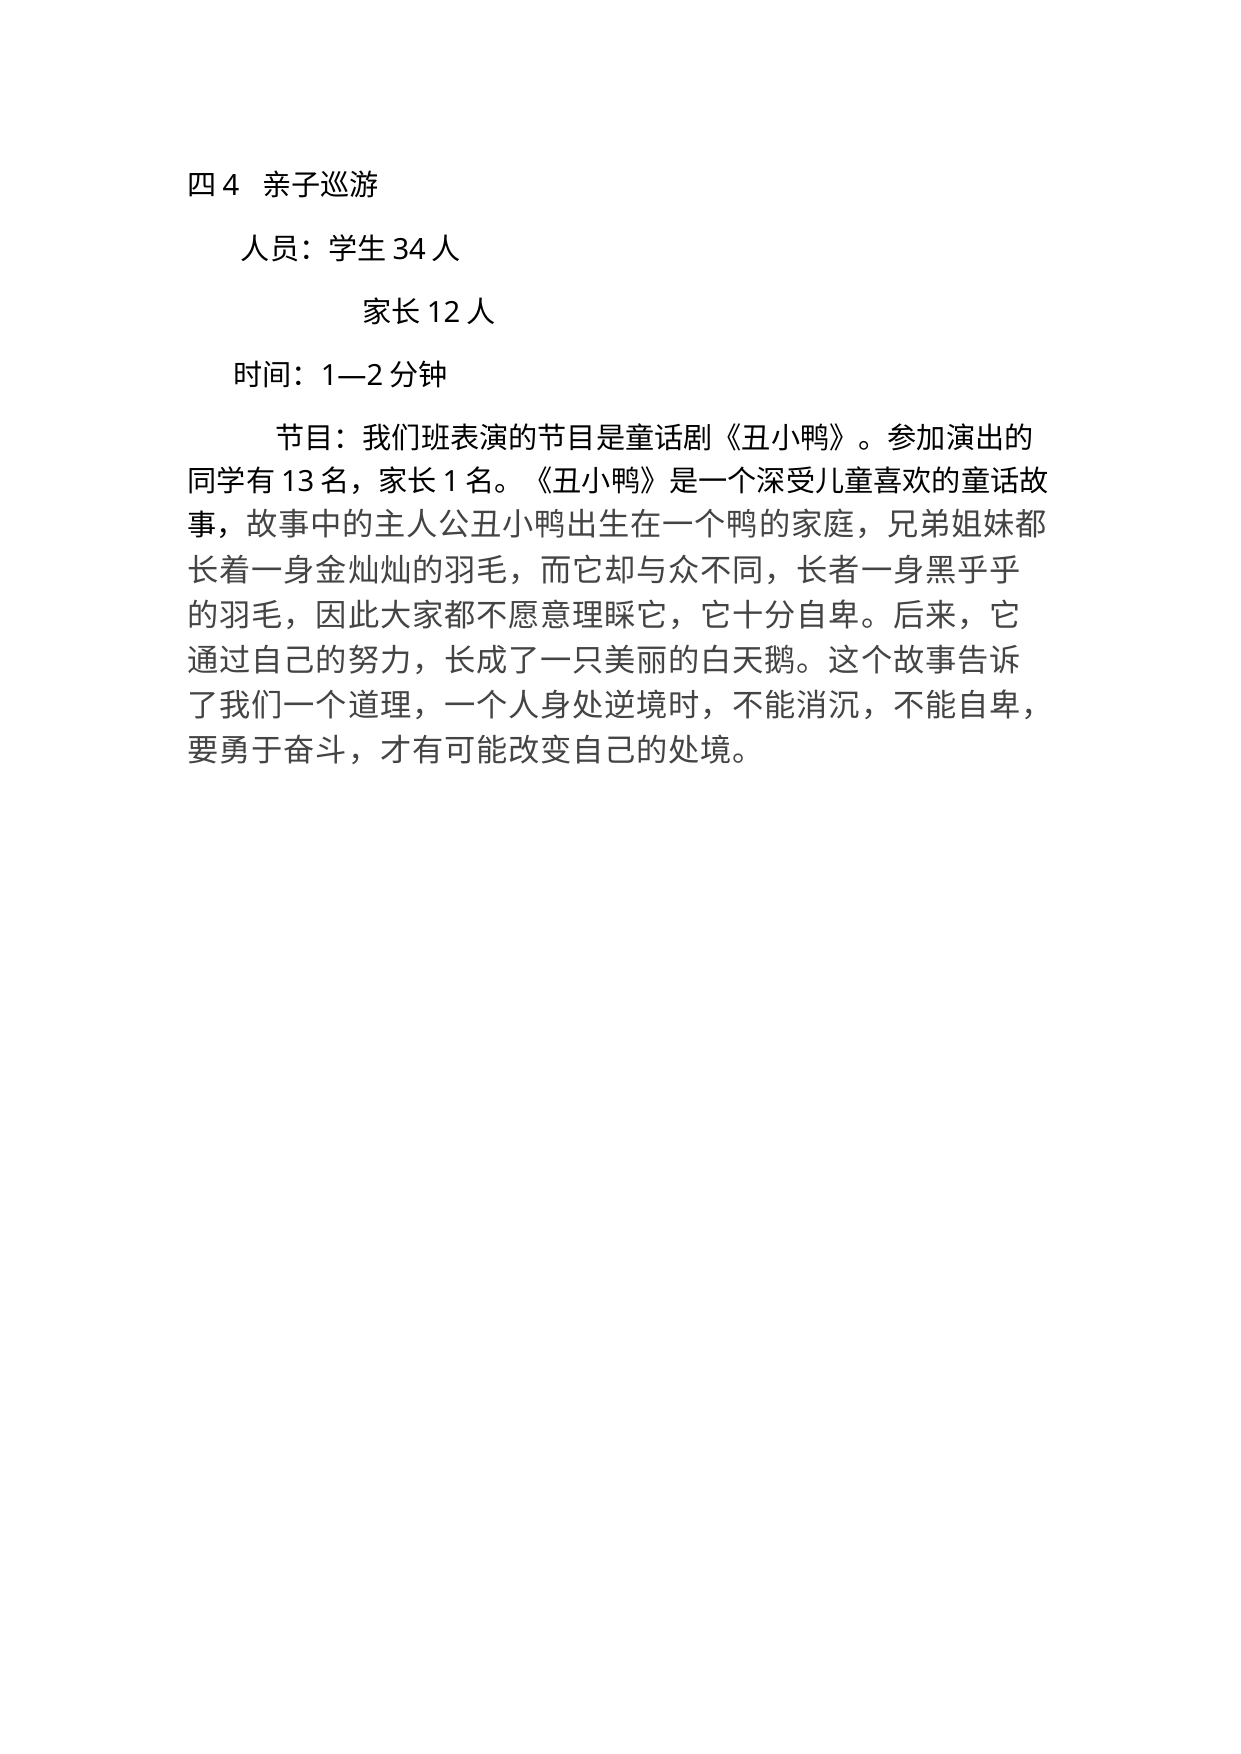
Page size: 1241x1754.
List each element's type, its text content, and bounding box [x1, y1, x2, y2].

text 时间：1—2分钟 [187, 352, 1053, 394]
text 家长12人 [187, 288, 1053, 331]
text 人员：学生34人 [187, 225, 1053, 268]
text 四4 亲子巡游 [187, 162, 1053, 204]
text 节目：我们班表演的节目是童话剧《丑小鸭》。参加演出的同学有13名，家长1名。《丑小鸭》是一个深受儿童喜欢的童话故事，故事中的主人公丑小鸭出生在一个鸭的家庭，兄弟姐妹都长着一身金灿灿的羽毛，而它却与众不同，长者一身黑乎乎的羽毛，因此大家都不愿意理睬它，它十分自卑。后来，它通过自己的努力，长成了一只美丽的白天鹅。这个故事告诉了我们一个道理，一个人身处逆境时，不能消沉，不能自卑，要勇于奋斗，才有可能改变自己的处境。 [187, 415, 1053, 771]
